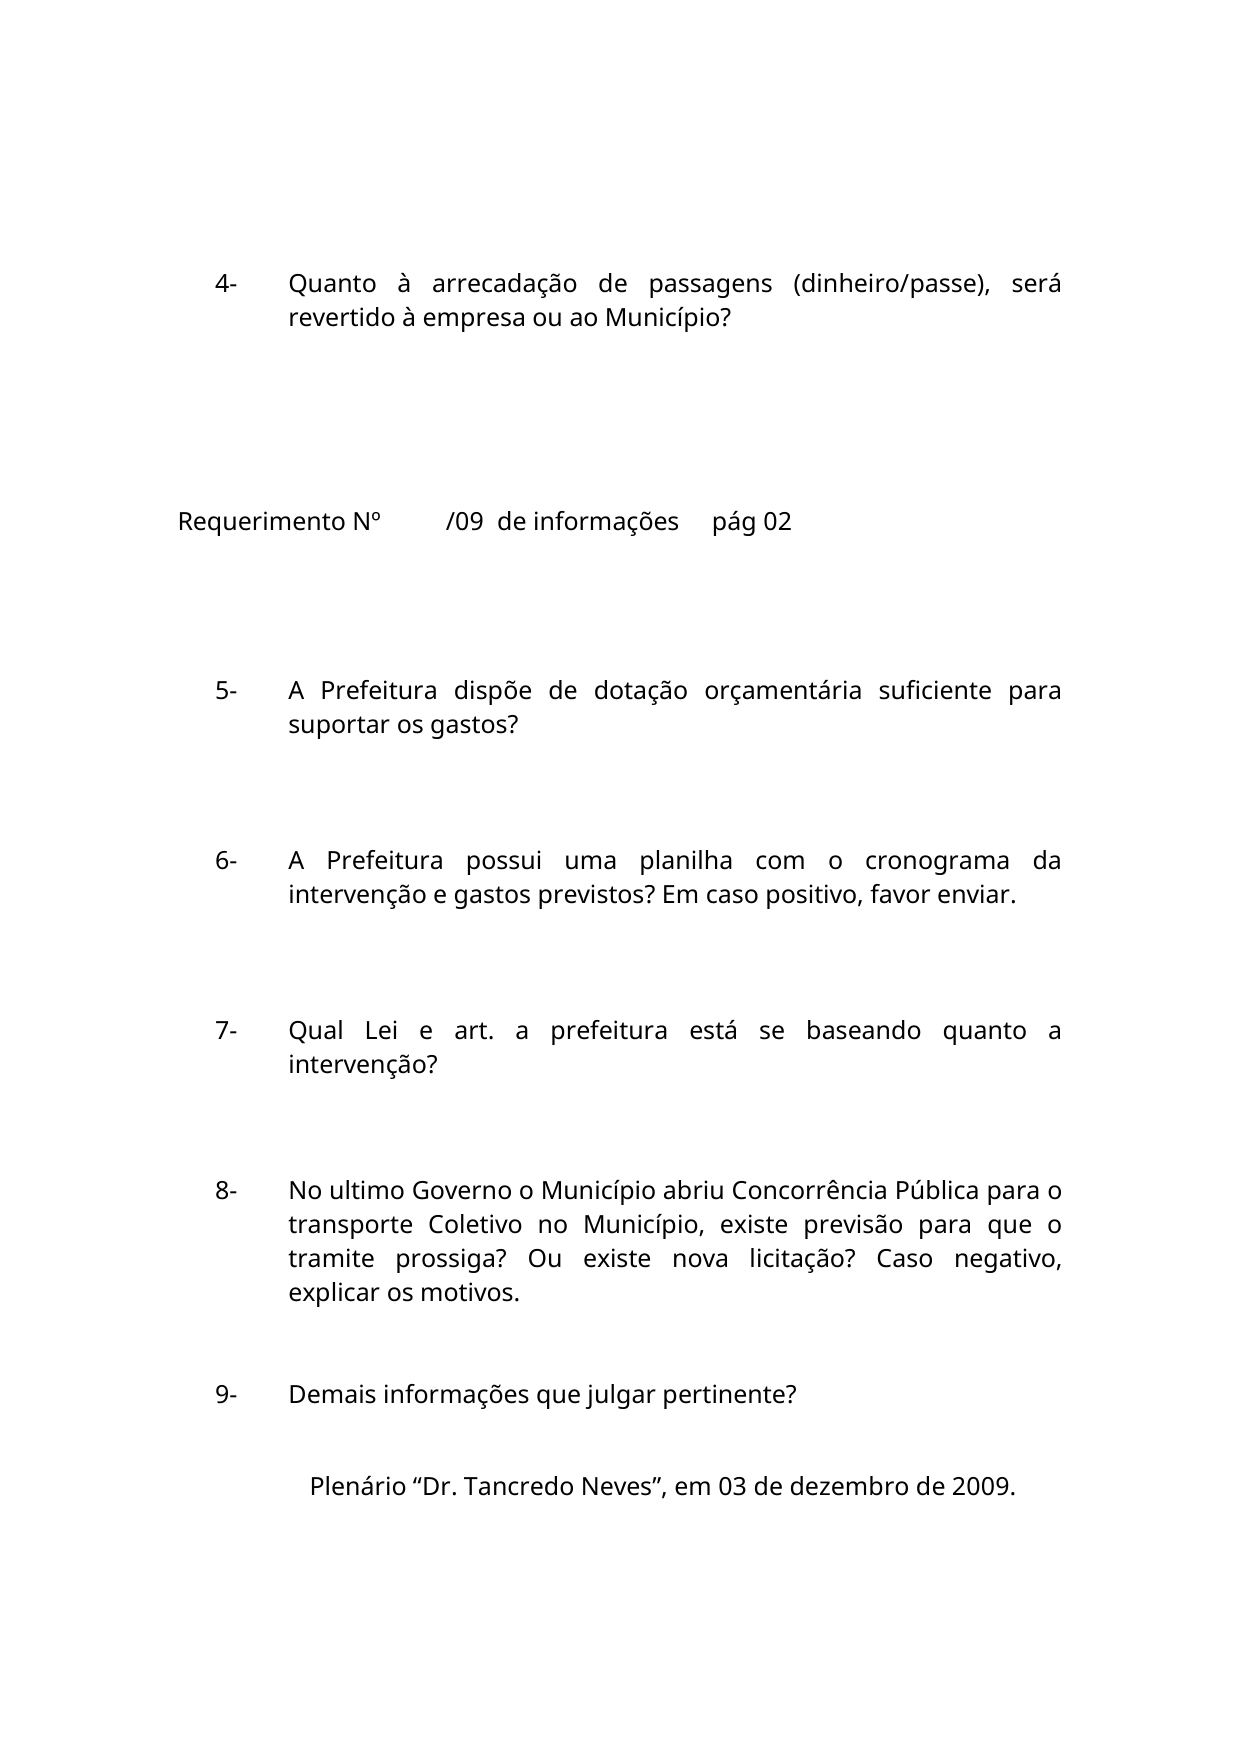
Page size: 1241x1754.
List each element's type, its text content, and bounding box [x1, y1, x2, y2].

list Qual Lei e art. a prefeitura está se baseando quanto a intervenção? [215, 1013, 1063, 1081]
list No ultimo Governo o Município abriu Concorrência Pública para o transporte Coletivo no Município, existe previsão para que o tramite prossiga? Ou existe nova licitação? Caso negativo, explicar os motivos. [215, 1173, 1063, 1309]
list Quanto à arrecadação de passagens (dinheiro/passe), será revertido à empresa ou ao Município? [215, 266, 1063, 334]
list Demais informações que julgar pertinente? [215, 1377, 1063, 1411]
text Plenário “Dr. Tancredo Neves”, em 03 de dezembro de 2009. [177, 1468, 1063, 1502]
text Requerimento Nº /09 de informações pág 02 [177, 503, 1063, 537]
list A Prefeitura dispõe de dotação orçamentária suficiente para suportar os gastos? [215, 673, 1063, 741]
list A Prefeitura possui uma planilha com o cronograma da intervenção e gastos previstos? Em caso positivo, favor enviar. [215, 843, 1063, 911]
